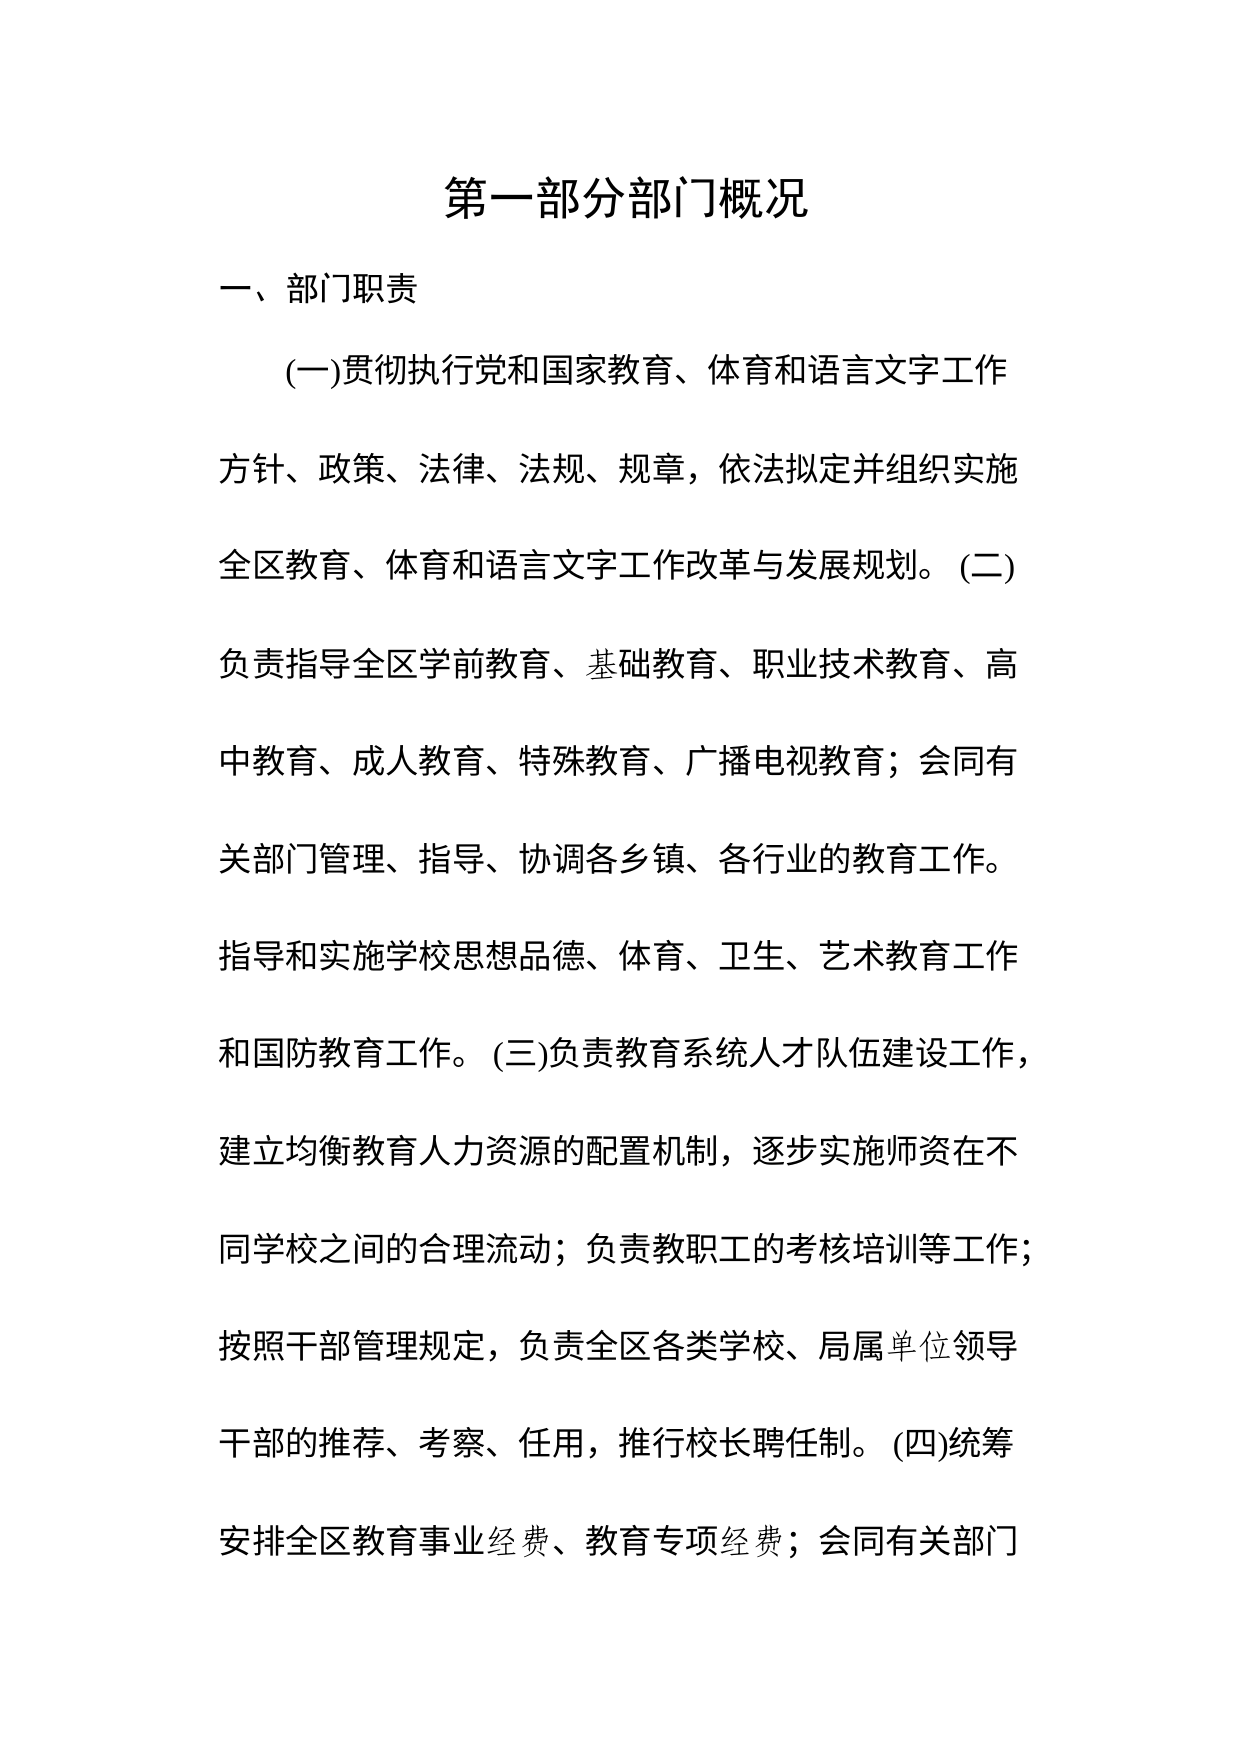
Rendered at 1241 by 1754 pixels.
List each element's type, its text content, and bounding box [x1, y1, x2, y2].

text 第一部分部门概况 [218, 162, 1033, 227]
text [218, 337, 1033, 1572]
text 一、部门职责 [218, 253, 1033, 318]
